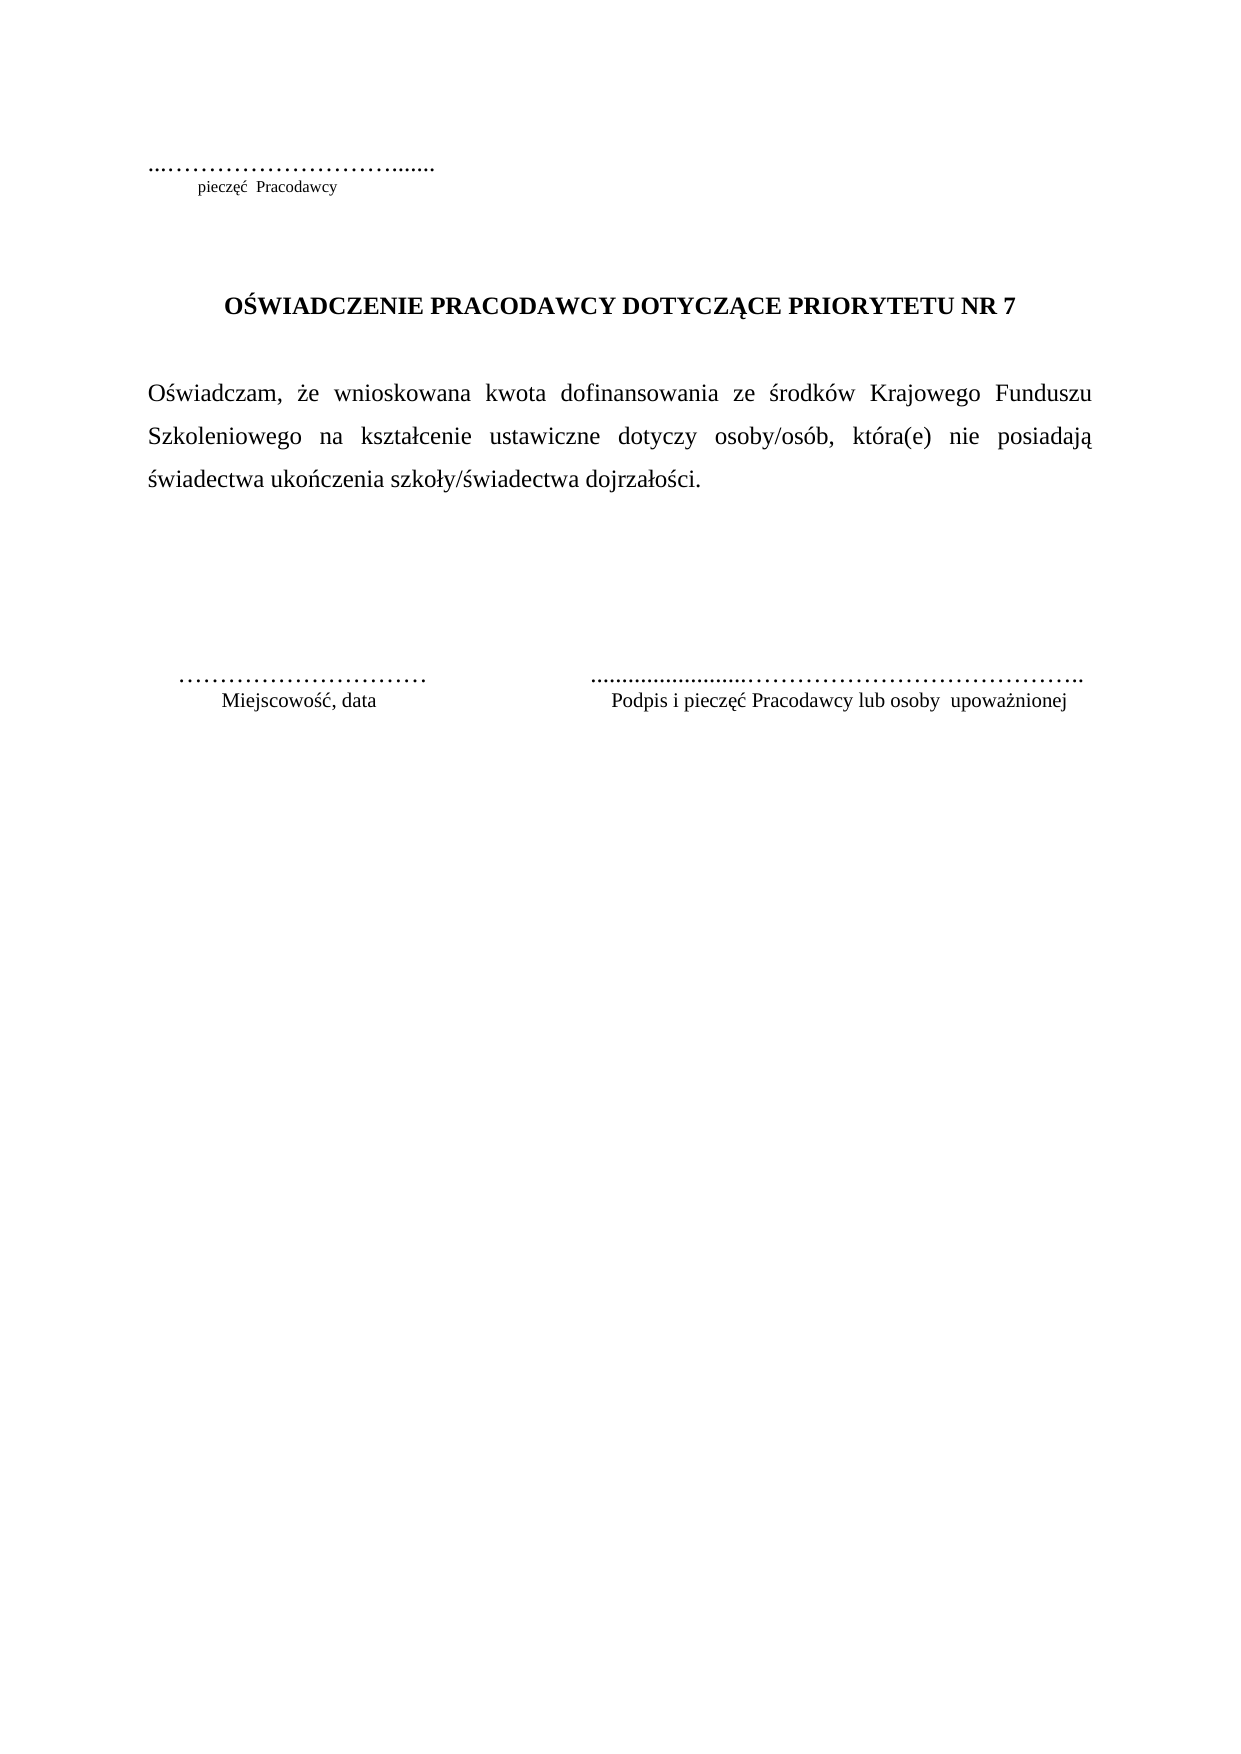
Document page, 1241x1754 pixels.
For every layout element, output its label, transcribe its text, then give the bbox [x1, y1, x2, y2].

text ………………………… .........................………………………………….. Miejscowość, data Podpis i pieczęć Pracodawcy lub osoby upoważnionej [177, 659, 1093, 736]
text OŚWIADCZENIE PRACODAWCY DOTYCZĄCE PRIORYTETU NR 7 [148, 291, 1093, 320]
text ...………………………....... [148, 148, 1093, 176]
text Oświadczam, że wnioskowana kwota dofinansowania ze środków Krajowego Funduszu Szkoleniowego na kształcenie ustawiczne dotyczy osoby/osób, która(e) nie posiadają świadectwa ukończenia szkoły/świadectwa dojrzałości. [148, 378, 1093, 493]
text pieczęć Pracodawcy [148, 176, 1093, 196]
